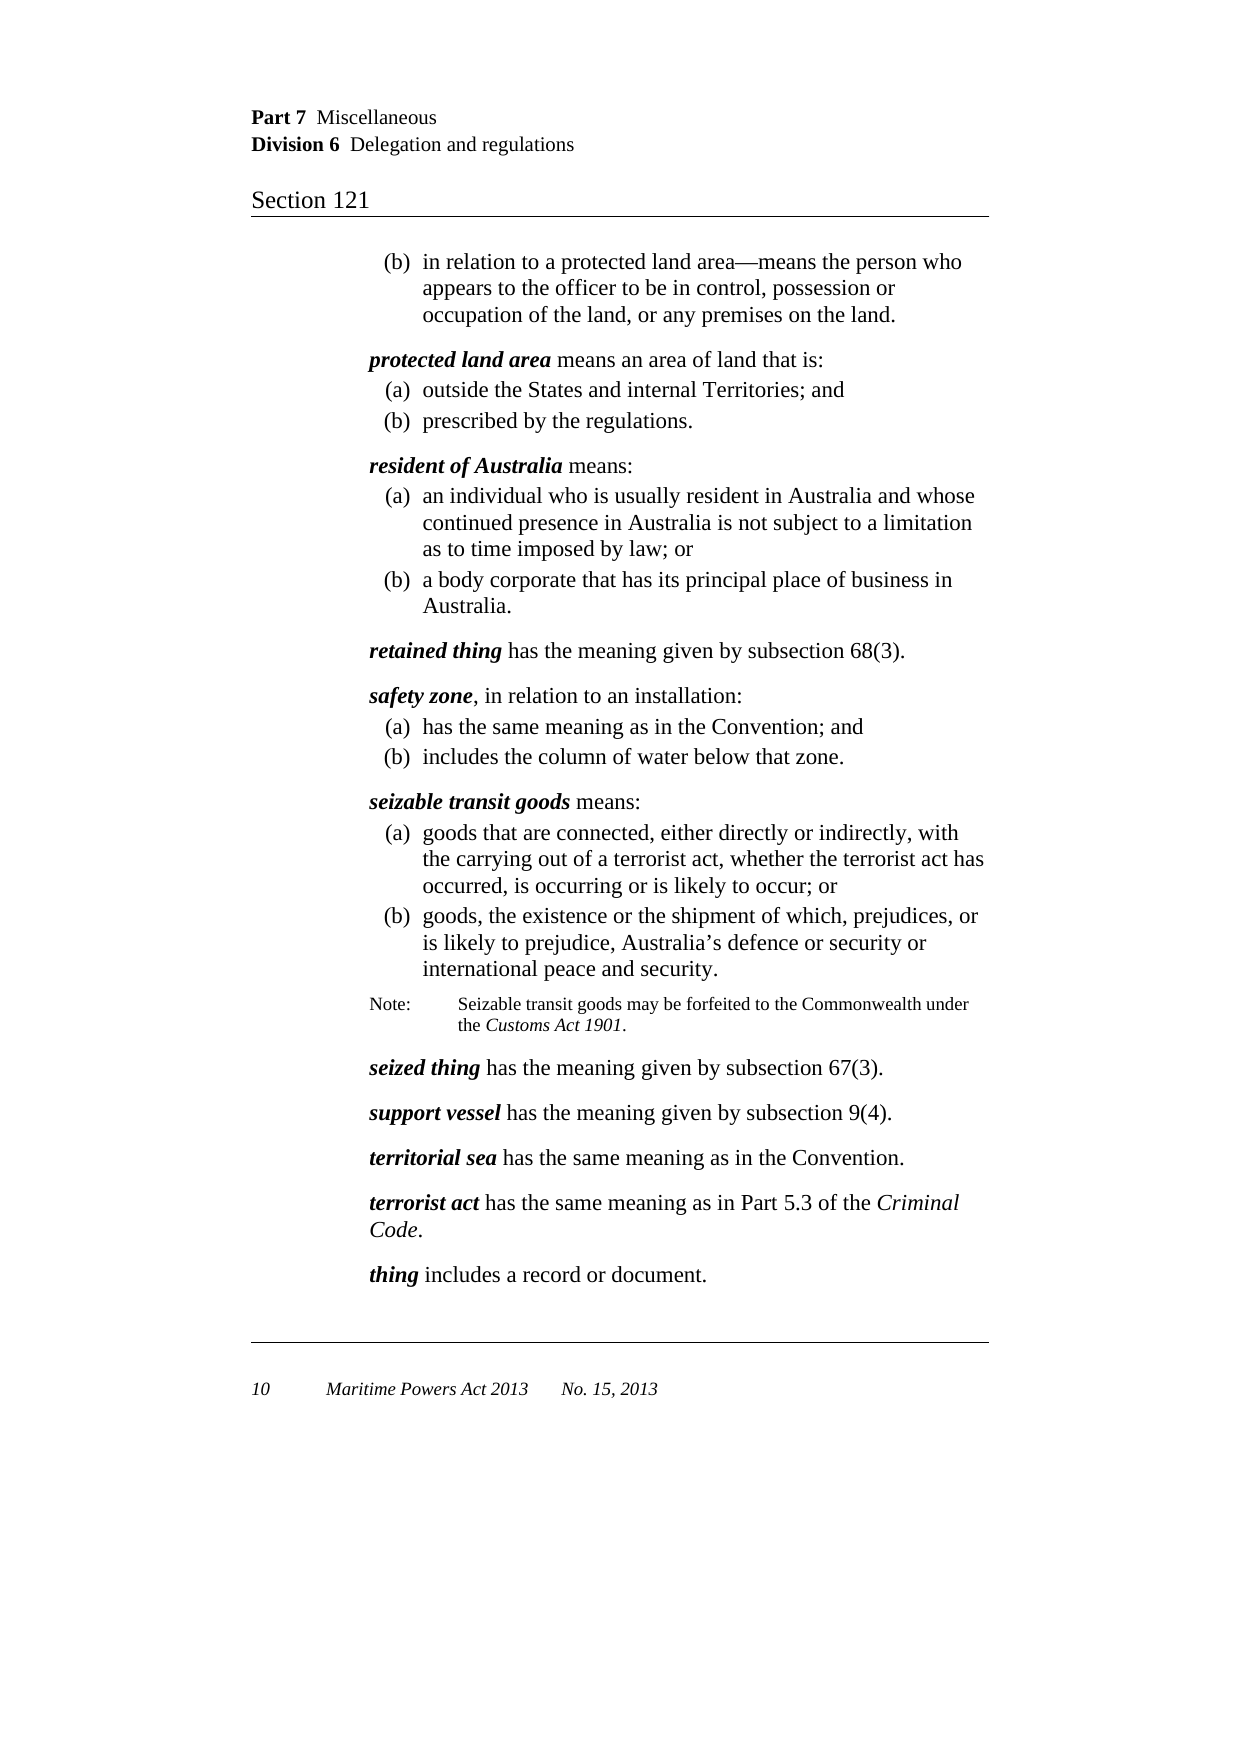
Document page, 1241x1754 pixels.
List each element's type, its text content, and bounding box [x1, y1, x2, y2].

text retained thing has the meaning given by subsection 68(3). [369, 637, 989, 663]
text seizable transit goods means: [369, 788, 989, 815]
text Note: Seizable transit goods may be forfeited to the Commonwealth under the Customs Act 1901. [369, 994, 989, 1035]
text (a) an individual who is usually resident in Australia and whose continued presence in Australia is not subject to a limitation as to time imposed by law; or [251, 482, 989, 562]
text thing includes a record or document. [369, 1261, 989, 1287]
text seized thing has the meaning given by subsection 67(3). [369, 1054, 989, 1080]
text (a) has the same meaning as in the Convention; and [251, 713, 989, 739]
text protected land area means an area of land that is: [369, 346, 989, 372]
text support vessel has the meaning given by subsection 9(4). [369, 1099, 989, 1125]
text (b) goods, the existence or the shipment of which, prejudices, or is likely to prejudice, Australia’s defence or security or international peace and security. [251, 902, 989, 981]
text (a) goods that are connected, either directly or indirectly, with the carrying out of a terrorist act, whether the terrorist act has occurred, is occurring or is likely to occur; or [251, 819, 989, 898]
text territorial sea has the same meaning as in the Convention. [369, 1144, 989, 1171]
text (b) in relation to a protected land area—means the person who appears to the officer to be in control, possession or occupation of the land, or any premises on the land. [251, 248, 989, 327]
text safety zone, in relation to an installation: [369, 682, 989, 709]
text resident of Australia means: [369, 452, 989, 478]
text (b) a body corporate that has its principal place of business in Australia. [251, 566, 989, 618]
text terrorist act has the same meaning as in Part 5.3 of the Criminal Code. [369, 1189, 989, 1242]
text (b) includes the column of water below that zone. [251, 743, 989, 770]
text (a) outside the States and internal Territories; and [251, 376, 989, 403]
text (b) prescribed by the regulations. [251, 407, 989, 433]
